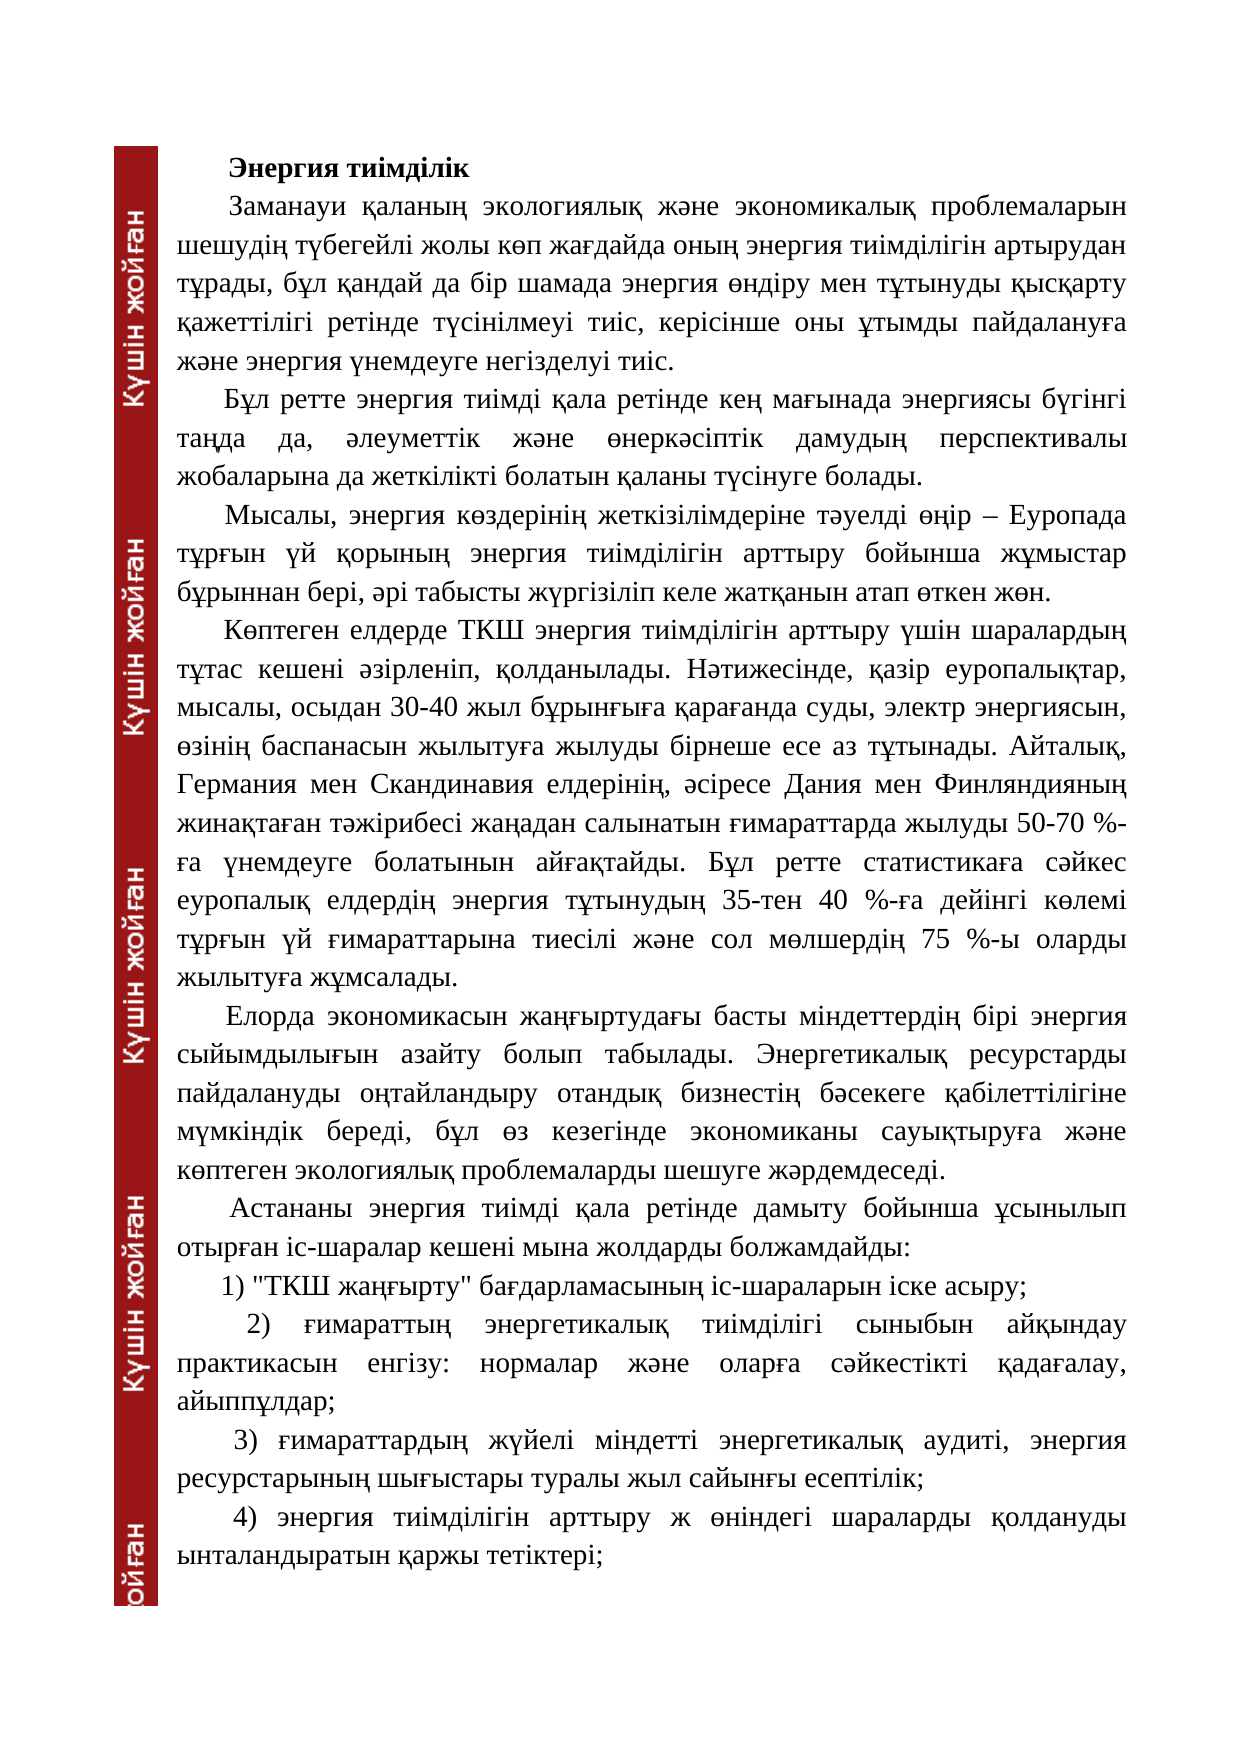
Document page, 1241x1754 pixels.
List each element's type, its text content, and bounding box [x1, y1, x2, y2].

picture [114, 146, 158, 150]
text Астананы энергия тиімді қала ретінде дамыту бойынша ұсынылып отырған іс-шаралар кешені мына жолдарды болжамдайды: [112, 1191, 1128, 1263]
picture [114, 993, 158, 998]
picture [114, 607, 158, 612]
picture [114, 1417, 158, 1422]
text Көптеген елдерде ТКШ энергия тиімділігін арттыру үшін шаралардың тұтас кешені әзірленіп, қолданылады. Нәтижесінде, қазір еуропалықтар, мысалы, осыдан 30-40 жыл бұрынғыға қарағанда суды, электр энергиясын, өзінің баспанасын жылытуға жылуды бірнеше есе аз тұтынады. Айталық, Германия мен Скандинавия елдерінің, әсіресе Дания мен Финляндияның жинақтаған тәжірибесі жаңадан салынатын ғимараттарда жылуды 50-70 %-ға үнемдеуге болатынын айғақтайды. Бұл ретте статистикаға сәйкес еуропалық елдердің энергия тұтынудың 35-тен 40 %-ға дейінгі көлемі тұрғын үй ғимараттарына тиесілі және сол мөлшердің 75 %-ы оларды жылытуға жұмсалады. [112, 612, 1128, 993]
picture [114, 492, 158, 497]
text 3) ғимараттардың жүйелі міндетті энергетикалық аудиті, энергия ресурстарының шығыстары туралы жыл сайынғы есептілік; [112, 1422, 1128, 1494]
picture [114, 1571, 158, 1606]
picture [114, 1301, 158, 1306]
text 2) ғимараттың энергетикалық тиімділігі сыныбын айқындау практикасын енгізу: нормалар және оларға сәйкестікті қадағалау, айыппұлдар; [112, 1306, 1128, 1417]
text Заманауи қаланың экологиялық және экономикалық проблемаларын шешудің түбегейлі жолы көп жағдайда оның энергия тиімділігін артырудан тұрады, бұл қандай да бір шамада энергия өндіру мен тұтынуды қысқарту қажеттілігі ретінде түсінілмеуі тиіс, керісінше оны ұтымды пайдалануға және энергия үнемдеуге негізделуі тиіс. [112, 188, 1128, 376]
text Мысалы, энергия көздерінің жеткізілімдеріне тәуелді өңір – Еуропада тұрғын үй қорының энергия тиімділігін арттыру бойынша жұмыстар бұрыннан бері, әрі табысты жүргізіліп келе жатқанын атап өткен жөн. [112, 497, 1128, 607]
picture [114, 1263, 158, 1268]
text 4) энергия тиімділігін арттыру ж өніндегі шараларды қолдануды ынталандыратын қаржы тетіктері; [112, 1499, 1128, 1571]
text Энергия тиімділік [112, 150, 1128, 183]
text Елорда экономикасын жаңғыртудағы басты міндеттердің бірі энергия сыйымдылығын азайту болып табылады. Энергетикалық ресурстарды пайдалануды оңтайландыру отандық бизнестің бәсекеге қабілеттілігіне мүмкіндік береді, бұл өз кезегінде экономиканы сауықтыруға және көптеген экологиялық проблемаларды шешуге жәрдемдеседі. [112, 998, 1128, 1186]
picture [114, 1186, 158, 1191]
picture [114, 376, 158, 381]
picture [114, 183, 158, 188]
text Бұл ретте энергия тиімді қала ретінде кең мағынада энергиясы бүгінгі таңда да, әлеуметтік және өнеркәсіптік дамудың перспективалы жобаларына да жеткілікті болатын қаланы түсінуге болады. [112, 381, 1128, 492]
text 1) "ТКШ жаңғырту" бағдарламасының іс-шараларын іске асыру; [112, 1268, 1128, 1301]
picture [114, 1494, 158, 1499]
